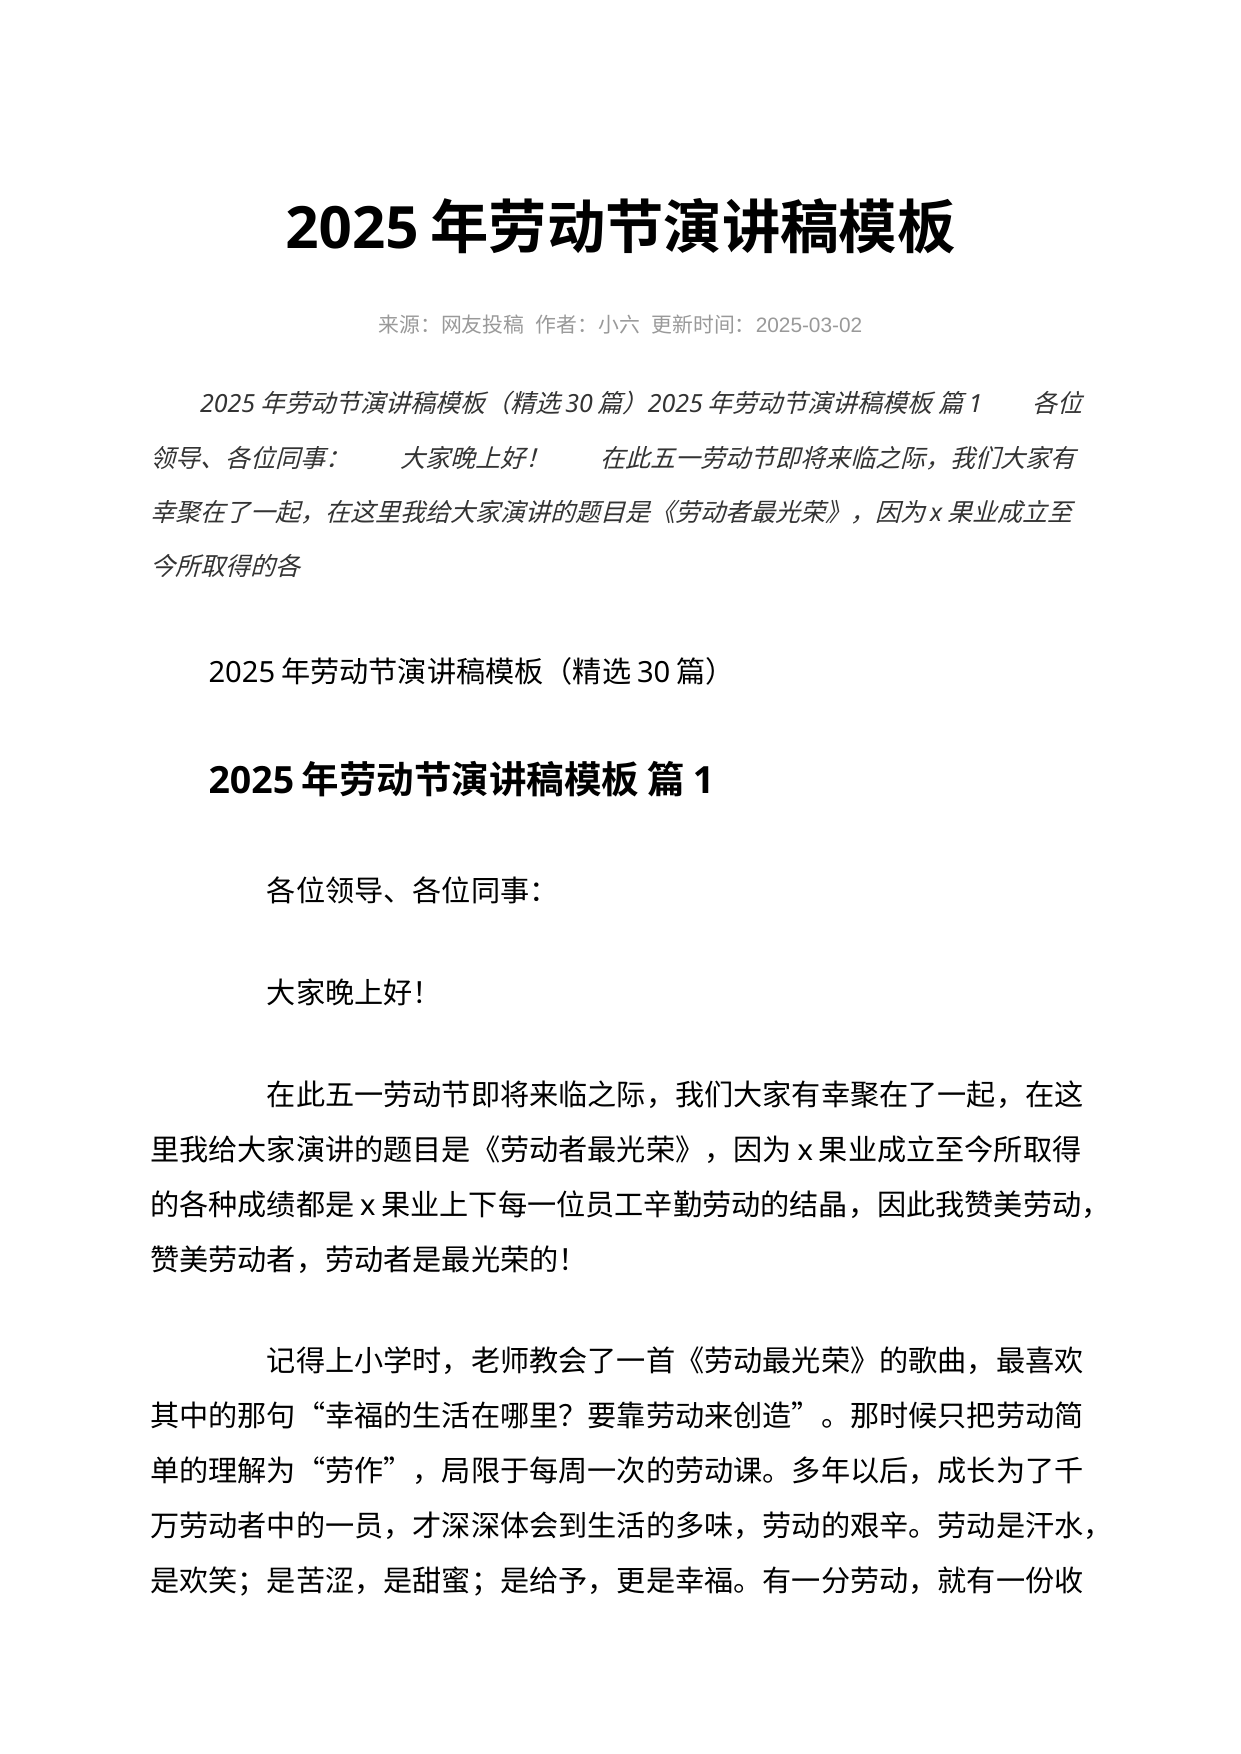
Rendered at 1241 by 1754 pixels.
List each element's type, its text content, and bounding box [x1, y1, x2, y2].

text 大家晚上好！ [150, 969, 1090, 1012]
text 2025年劳动节演讲稿模板（精选30篇） [150, 648, 1090, 691]
text 来源：网友投稿 作者：小六 更新时间：2025-03-02 [150, 313, 1090, 337]
subtitle 2025年劳动节演讲稿模板 [150, 181, 1090, 266]
text 2025年劳动节演讲稿模板 篇1 [150, 750, 1090, 804]
text 在此五一劳动节即将来临之际，我们大家有幸聚在了一起，在这里我给大家演讲的题目是《劳动者最光荣》，因为x果业成立至今所取得的各种成绩都是x果业上下每一位员工辛勤劳动的结晶，因此我赞美劳动，赞美劳动者，劳动者是最光荣的！ [150, 1071, 1090, 1278]
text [150, 1338, 1090, 1600]
text 各位领导、各位同事： [150, 868, 1090, 910]
text 2025年劳动节演讲稿模板（精选30篇）2025年劳动节演讲稿模板 篇1 各位领导、各位同事： 大家晚上好！ 在此五一劳动节即将来临之际，我们大家有幸聚在了一起，在这里我给大家演讲的题目是《劳动者最光荣》，因为x果业成立至今所取得的各 [150, 384, 1090, 583]
